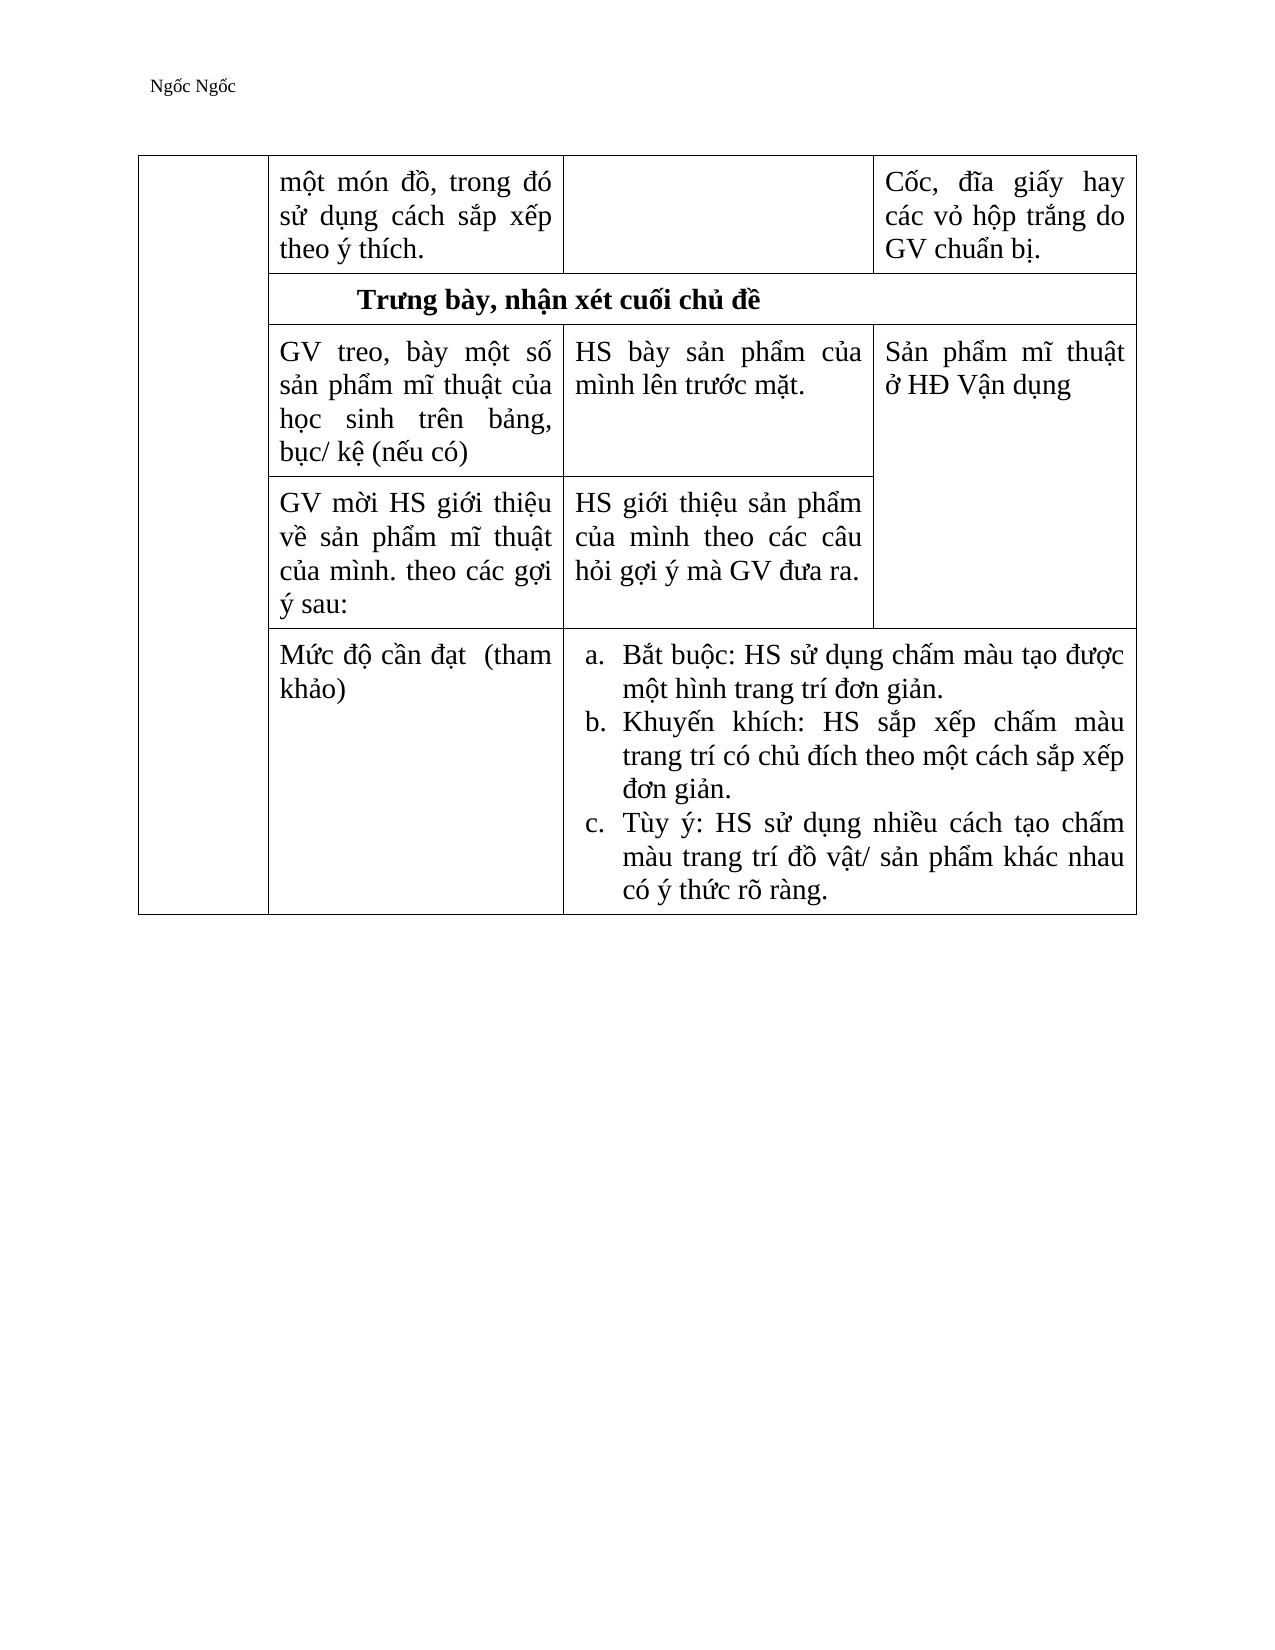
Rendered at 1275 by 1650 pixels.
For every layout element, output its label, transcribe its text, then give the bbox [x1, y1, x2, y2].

table_cell HS bày sản phẩm của mình lên trước mặt. [564, 325, 873, 476]
table_cell GV mời HS giới thiệu về sản phẩm mĩ thuật của mình. theo các gợi ý sau: [269, 477, 563, 628]
table_cell GV treo, bày một số sản phẩm mĩ thuật của học sinh trên bảng, bục/ kệ (nếu có) [269, 325, 563, 476]
table_cell Bắt buộc: HS sử dụng chấm màu tạo được một hình trang trí đơn giản. Khuyến khích: HS sắp xếp chấm màu trang trí có chủ đích theo một cách sắp xếp đơn giản. Tùy ý: HS sử dụng nhiều cách tạo chấm màu trang trí đồ vật/ sản phẩm khác nhau có ý thức rõ ràng. [564, 629, 1136, 914]
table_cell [564, 156, 873, 273]
table_cell Sản phẩm mĩ thuật ở HĐ Vận dụng [874, 325, 1136, 628]
table_cell Trưng bày, nhận xét cuối chủ đề [269, 274, 1136, 324]
table_cell HS giới thiệu sản phẩm của mình theo các câu hỏi gợi ý mà GV đưa ra. [564, 477, 873, 628]
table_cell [269, 156, 563, 273]
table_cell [874, 156, 1136, 273]
table_cell Mức độ cần đạt (tham khảo) [269, 629, 563, 914]
